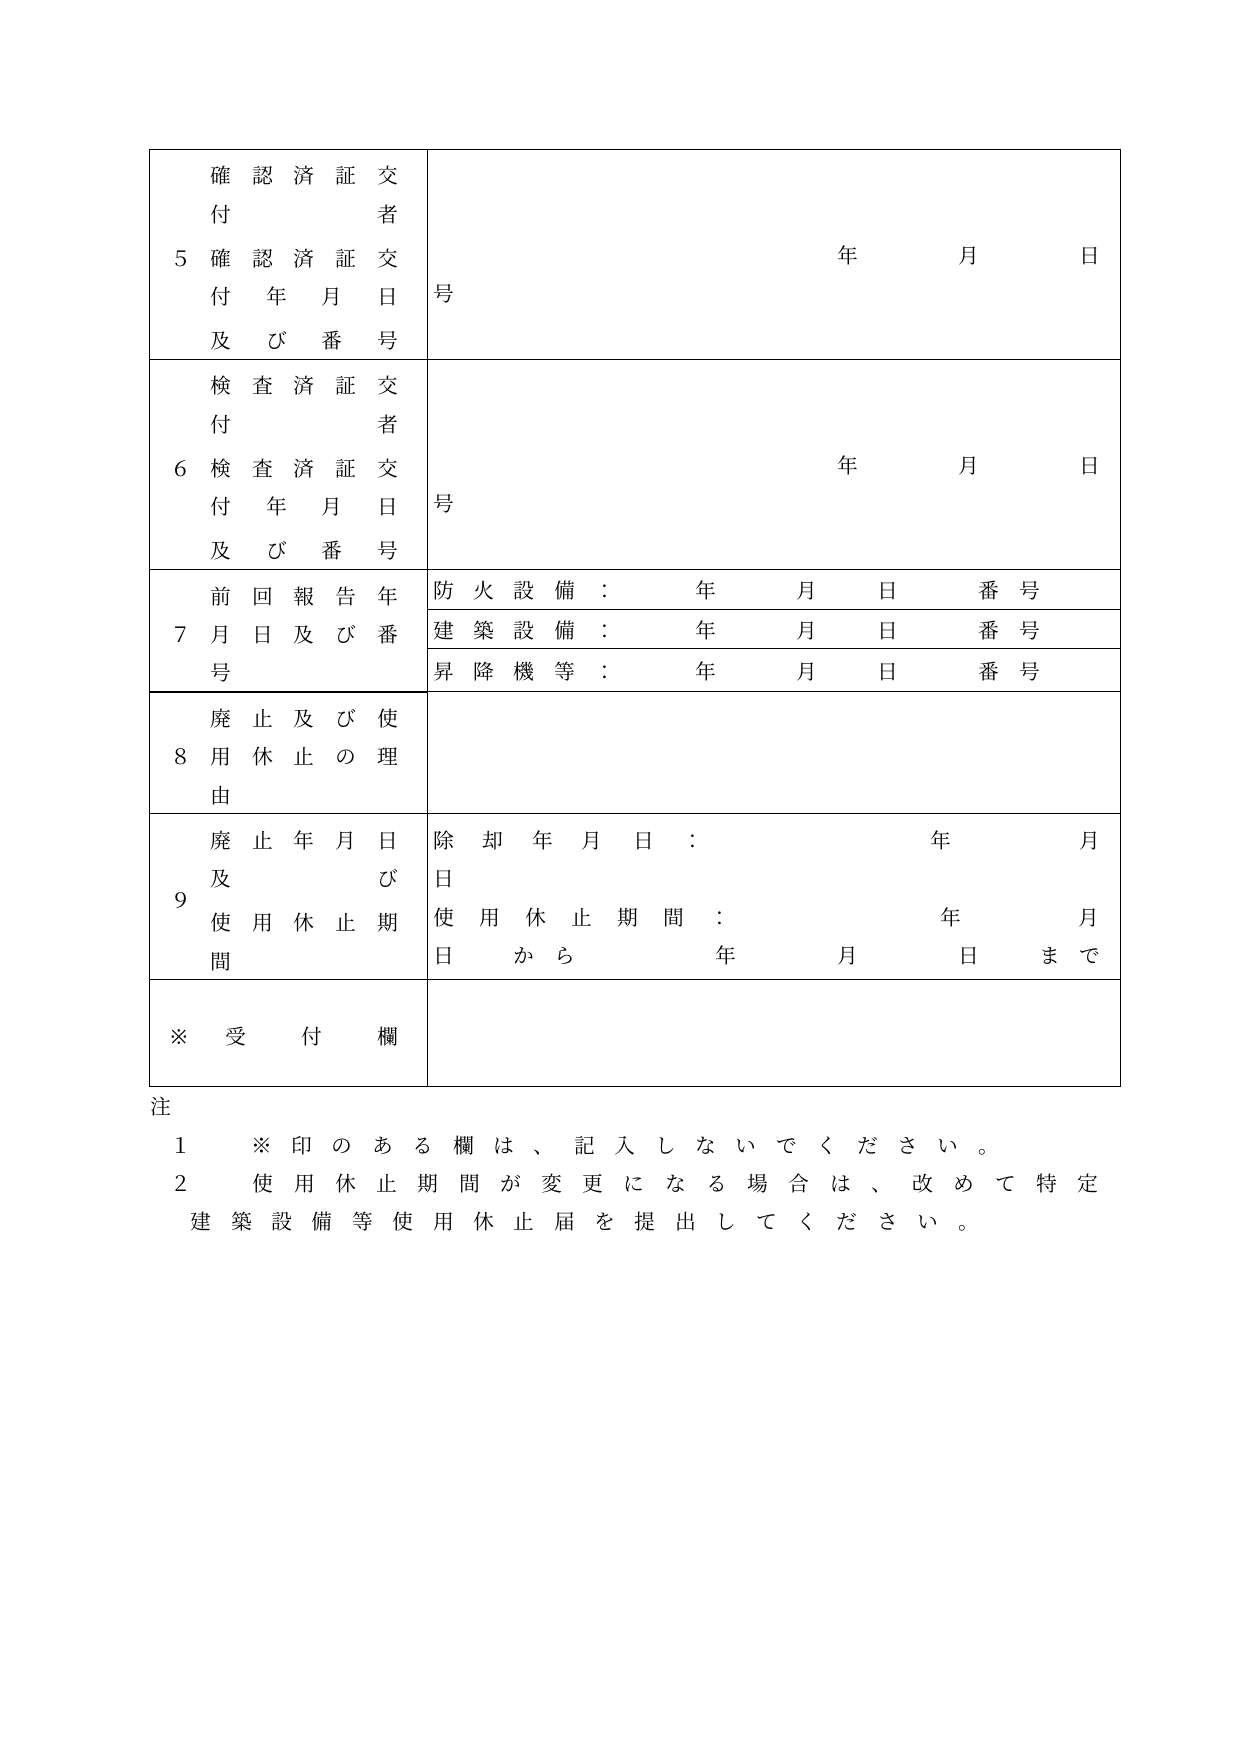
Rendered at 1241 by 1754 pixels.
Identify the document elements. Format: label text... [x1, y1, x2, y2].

table_cell 防火設備： 年 月 日 番号 [428, 570, 1120, 608]
table_cell ５ [150, 150, 194, 359]
table_cell 年 月 日 号 [428, 150, 1120, 359]
table_cell 確認済証交付者 確認済証交付年月日 及び番号 [194, 150, 427, 359]
table_cell ９ [150, 814, 194, 979]
text １ ※印のある欄は、記入しないでください。 [170, 1125, 1120, 1163]
table_cell ※受付欄 [150, 980, 427, 1086]
table_cell [428, 980, 1120, 1086]
table_cell ８ [150, 693, 194, 813]
text ２ 使用休止期間が変更になる場合は、改めて特定建築設備等使用休止届を提出してください。 [170, 1163, 1120, 1240]
table_cell 建築設備： 年 月 日 番号 [428, 610, 1120, 648]
table_cell 廃止及び使用休止の理由 [194, 693, 427, 813]
table_cell 検査済証交付者 検査済証交付年月日 及び番号 [194, 360, 427, 569]
table_cell ６ [150, 360, 194, 569]
text 注 [150, 1087, 1110, 1125]
table_cell 廃止年月日及び 使用休止期間 [194, 814, 427, 979]
table_cell [428, 692, 1120, 813]
table_cell 昇降機等： 年 月 日 番号 [428, 649, 1120, 691]
table_cell 前回報告年月日及び番号 [194, 570, 427, 691]
table_cell 年 月 日 号 [428, 360, 1120, 569]
table_cell 除却年月日： 年 月 日 使用休止期間： 年 月 日 から 年 月 日 まで [428, 814, 1120, 979]
table_cell ７ [150, 570, 194, 691]
